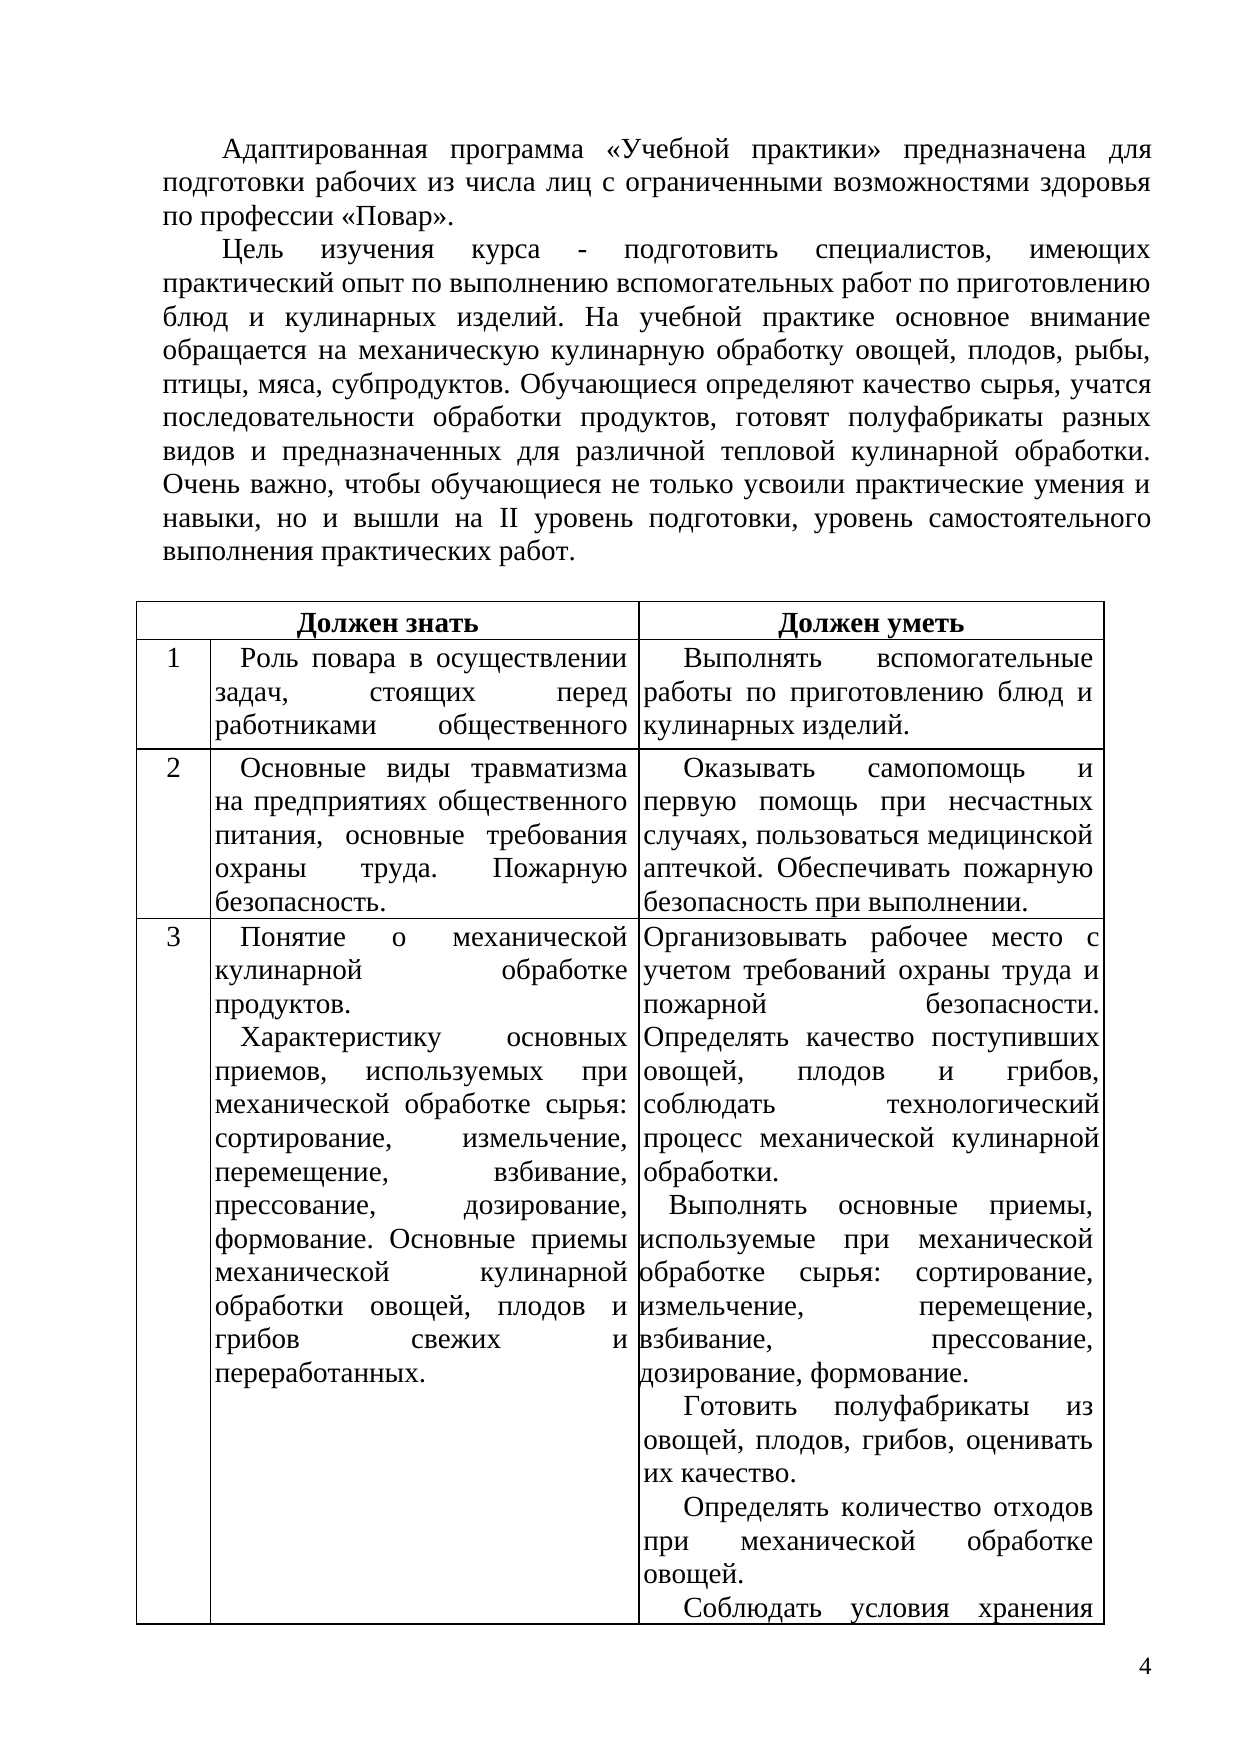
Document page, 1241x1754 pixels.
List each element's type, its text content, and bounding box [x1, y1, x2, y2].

table_header Должен уметь [640, 602, 1103, 639]
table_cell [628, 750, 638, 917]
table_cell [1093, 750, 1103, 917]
table_cell 2 [137, 750, 210, 917]
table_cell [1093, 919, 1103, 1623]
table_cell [211, 919, 638, 1623]
table_header Должен знать [137, 602, 638, 639]
text Цель изучения курса - подготовить специалистов, имеющих практический опыт по выполнению вспомогательных работ по приготовлению блюд и кулинарных изделий. На учебной практике основное внимание обращается на механическую кулинарную обработку овощей, плодов, рыбы, птицы, мяса, субпродуктов. Обучающиеся определяют качество сырья, учатся последовательности обработки продуктов, готовят полуфабрикаты разных видов и предназначенных для различной тепловой кулинарной обработки. Очень важно, чтобы обучающиеся не только усвоили практические умения и навыки, но и вышли на II уровень подготовки, уровень самостоятельного выполнения практических работ. [162, 232, 1152, 567]
table_cell Выполнять вспомогательные работы по приготовлению блюд и кулинарных изделий. [640, 640, 1103, 748]
text Адаптированная программа «Учебной практики» предназначена для подготовки рабочих из числа лиц с ограниченными возможностями здоровья по профессии «Повар». [162, 131, 1152, 232]
table_cell 3 [137, 919, 210, 1623]
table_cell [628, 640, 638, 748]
table_cell 1 [137, 640, 210, 748]
